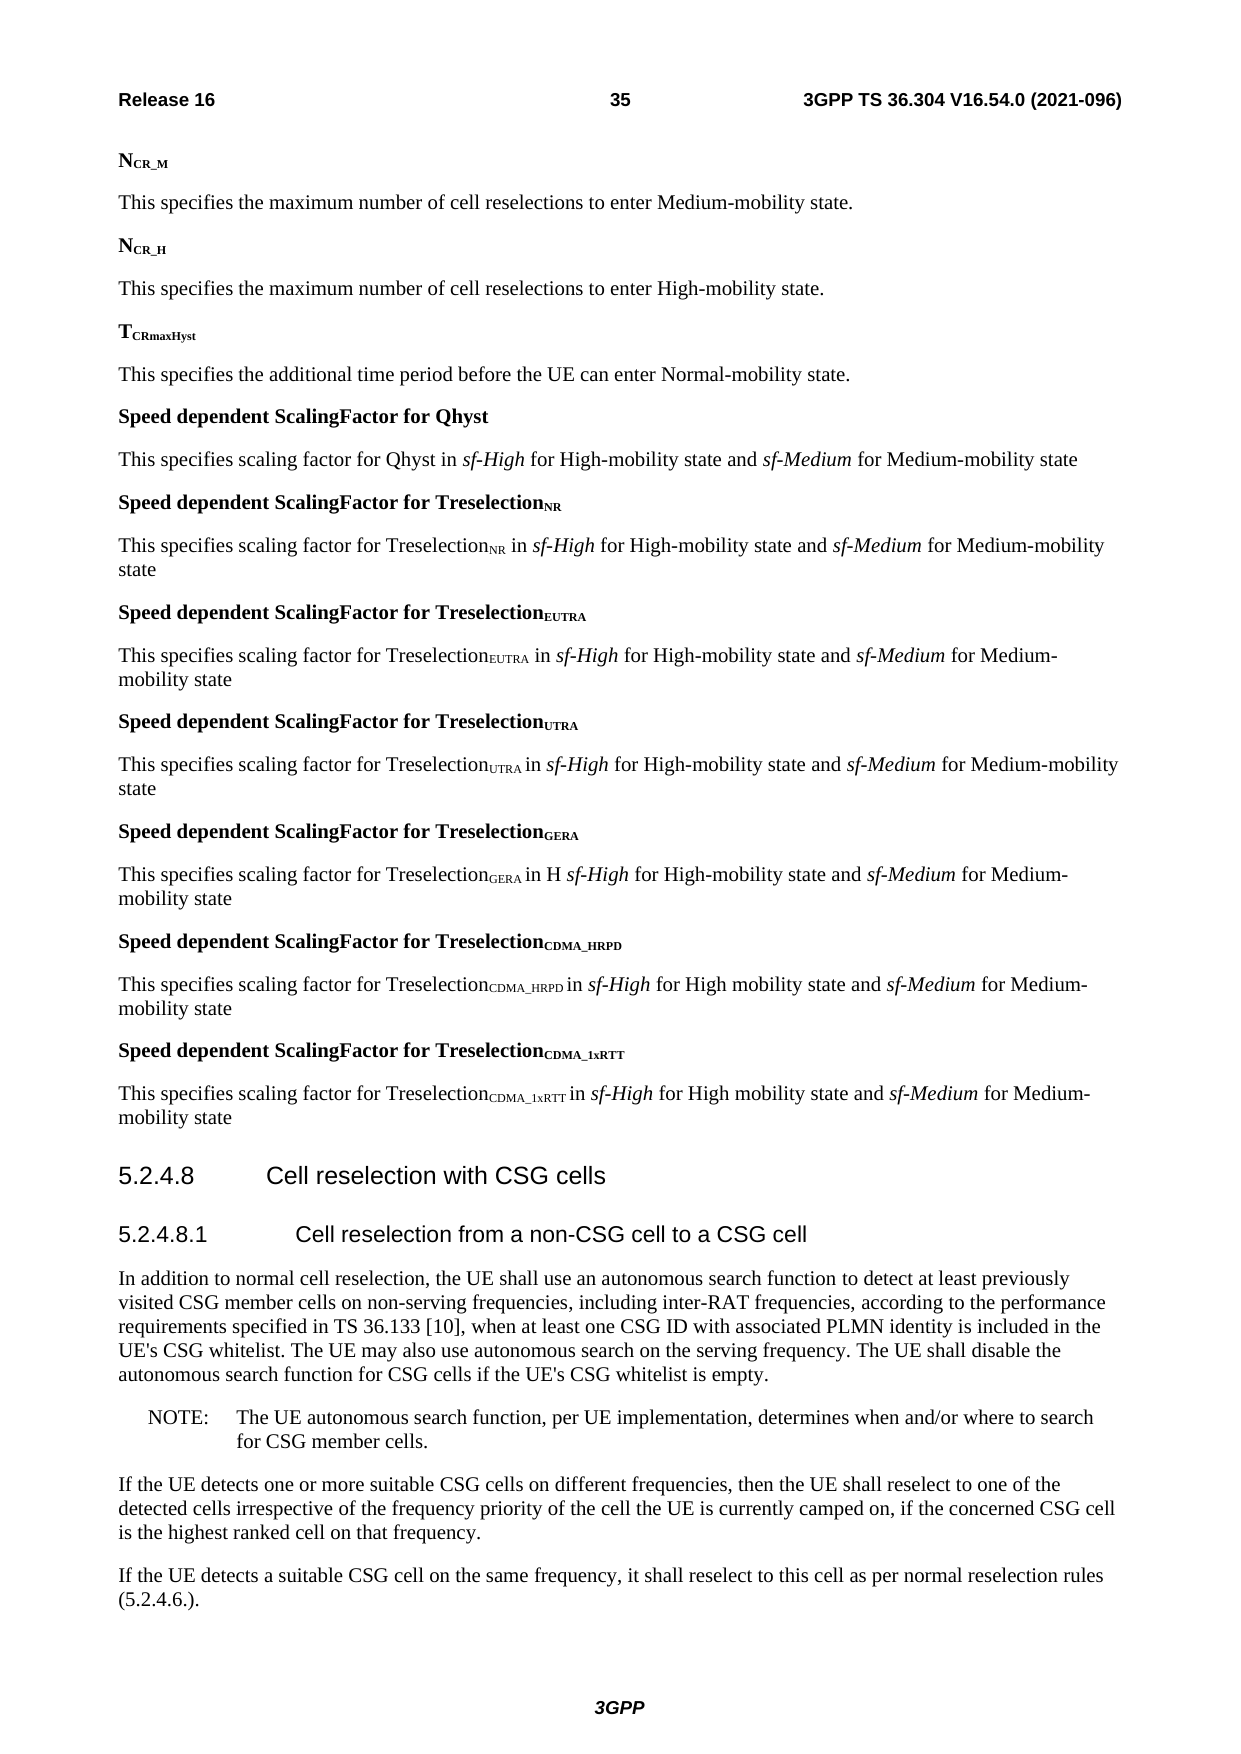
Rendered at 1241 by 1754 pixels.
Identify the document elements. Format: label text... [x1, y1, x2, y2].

subtitle 5.2.4.8 Cell reselection with CSG cells [118, 1161, 1122, 1189]
text Speed dependent ScalingFactor for TreselectionCDMA_HRPD [118, 929, 1122, 953]
text This specifies scaling factor for TreselectionNR in sf-High for High-mobility state and sf-Medium for Medium-mobility state [118, 533, 1122, 581]
text This specifies scaling factor for TreselectionGERA in H sf-High for High-mobility state and sf-Medium for Medium-mobility state [118, 862, 1122, 910]
text NCR_M [118, 147, 1122, 172]
text Speed dependent ScalingFactor for TreselectionEUTRA [118, 600, 1122, 624]
text This specifies scaling factor for TreselectionCDMA_HRPD in sf-High for High mobility state and sf-Medium for Medium-mobility state [118, 972, 1122, 1020]
text This specifies scaling factor for TreselectionEUTRA in sf-High for High-mobility state and sf-Medium for Medium-mobility state [118, 642, 1122, 691]
text This specifies the additional time period before the UE can enter Normal-mobility state. [118, 362, 1122, 386]
text Speed dependent ScalingFactor for TreselectionGERA [118, 819, 1122, 843]
subtitle 5.2.4.8.1 Cell reselection from a non-CSG cell to a CSG cell [118, 1221, 1122, 1247]
text Speed dependent ScalingFactor for TreselectionUTRA [118, 709, 1122, 733]
text Speed dependent ScalingFactor for TreselectionNR [118, 490, 1122, 514]
text NOTE: The UE autonomous search function, per UE implementation, determines when and/or where to search for CSG member cells. [148, 1405, 1122, 1453]
text TCRmaxHyst [118, 319, 1122, 343]
text This specifies scaling factor for Qhyst in sf-High for High-mobility state and sf-Medium for Medium-mobility state [118, 447, 1122, 471]
text This specifies the maximum number of cell reselections to enter Medium-mobility state. [118, 190, 1122, 214]
text This specifies scaling factor for TreselectionUTRA in sf-High for High-mobility state and sf-Medium for Medium-mobility state [118, 752, 1122, 800]
text Speed dependent ScalingFactor for TreselectionCDMA_1xRTT [118, 1038, 1122, 1062]
text If the UE detects a suitable CSG cell on the same frequency, it shall reselect to this cell as per normal reselection rules (5.2.4.6.). [118, 1563, 1122, 1611]
text This specifies the maximum number of cell reselections to enter High-mobility state. [118, 276, 1122, 300]
text NCR_H [118, 233, 1122, 257]
text This specifies scaling factor for TreselectionCDMA_1xRTT in sf-High for High mobility state and sf-Medium for Medium-mobility state [118, 1081, 1122, 1129]
text In addition to normal cell reselection, the UE shall use an autonomous search function to detect at least previously visited CSG member cells on non-serving frequencies, including inter-RAT frequencies, according to the performance requirements specified in TS 36.133 [10], when at least one CSG ID with associated PLMN identity is included in the UE's CSG whitelist. The UE may also use autonomous search on the serving frequency. The UE shall disable the autonomous search function for CSG cells if the UE's CSG whitelist is empty. [118, 1266, 1122, 1386]
text If the UE detects one or more suitable CSG cells on different frequencies, then the UE shall reselect to one of the detected cells irrespective of the frequency priority of the cell the UE is currently camped on, if the concerned CSG cell is the highest ranked cell on that frequency. [118, 1472, 1122, 1544]
text Speed dependent ScalingFactor for Qhyst [118, 404, 1122, 428]
